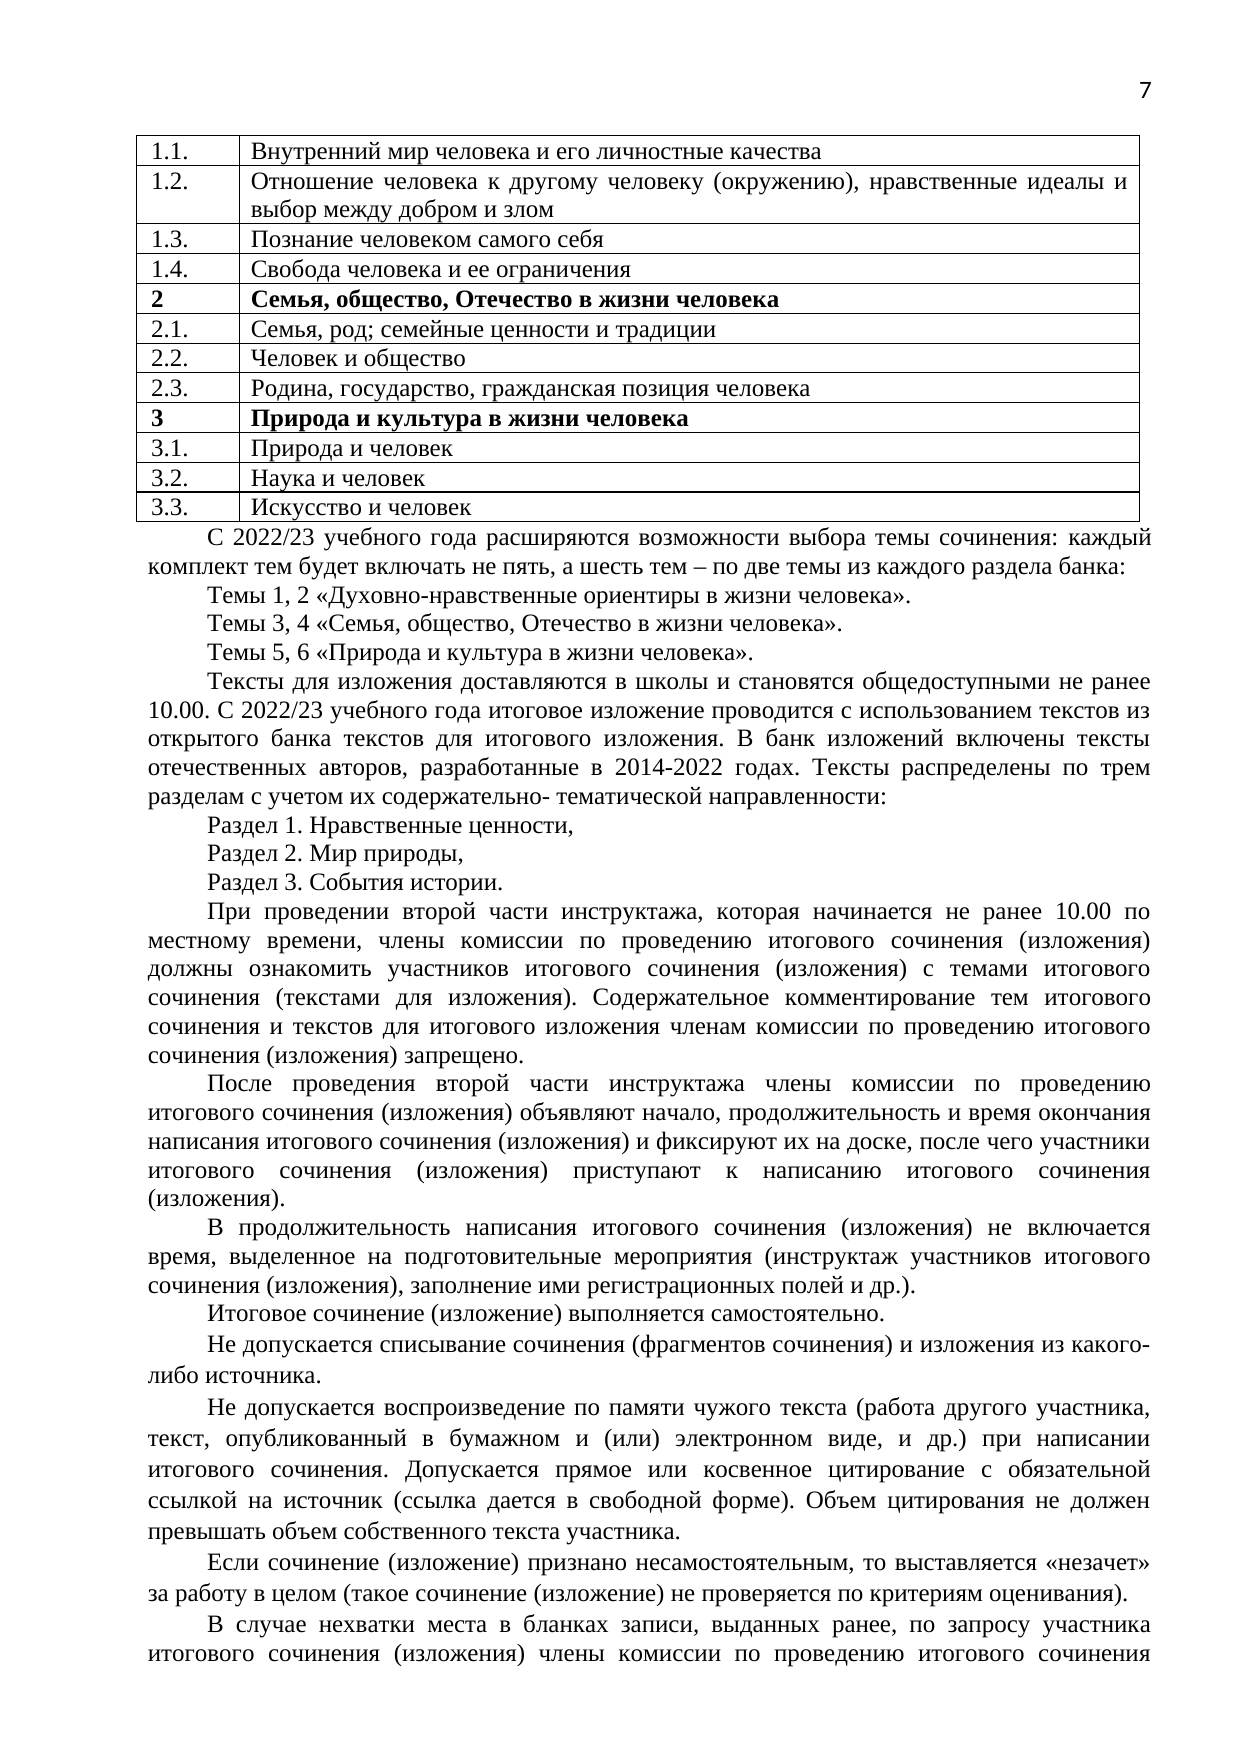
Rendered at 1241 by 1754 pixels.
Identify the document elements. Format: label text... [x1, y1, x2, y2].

table_cell 2 [137, 284, 239, 313]
table_cell 3.2. [137, 463, 239, 491]
text Темы 5, 6 «Природа и культура в жизни человека». [148, 637, 1152, 666]
table_cell 1.2. [137, 166, 239, 223]
text Не допускается воспроизведение по памяти чужого текста (работа другого участника, текст, опубликованный в бумажном и (или) электронном виде, и др.) при написании итогового сочинения. Допускается прямое или косвенное цитирование с обязательной ссылкой на источник (ссылка дается в свободной форме). Объем цитирования не должен превышать объем собственного текста участника. [148, 1392, 1152, 1544]
table_cell 3 [137, 403, 239, 432]
text Если сочинение (изложение) признано несамостоятельным, то выставляется «незачет» за работу в целом (такое сочинение (изложение) не проверяется по критериям оценивания). [148, 1547, 1152, 1607]
table_cell Свобода человека и ее ограничения [240, 254, 1139, 283]
text Тексты для изложения доставляются в школы и становятся общедоступными не ранее 10.00. С 2022/23 учебного года итоговое изложение проводится с использованием текстов из открытого банка текстов для итогового изложения. В банк изложений включены тексты отечественных авторов, разработанные в 2014-2022 годах. Тексты распределены по трем разделам с учетом их содержательно- тематической направленности: [148, 666, 1152, 810]
text Темы 3, 4 «Семья, общество, Отечество в жизни человека». [148, 608, 1152, 637]
text Раздел 1. Нравственные ценности, [148, 810, 1152, 838]
text В продолжительность написания итогового сочинения (изложения) не включается время, выделенное на подготовительные мероприятия (инструктаж участников итогового сочинения (изложения), заполнение ими регистрационных полей и др.). [148, 1212, 1152, 1298]
table_cell Родина, государство, гражданская позиция человека [240, 373, 1139, 402]
table_cell Искусство и человек [240, 493, 1139, 521]
table_cell Познание человеком самого себя [240, 224, 1139, 253]
table_cell Природа и культура в жизни человека [240, 403, 1139, 432]
table_cell 3.3. [137, 493, 239, 521]
table_cell Внутренний мир человека и его личностные качества [240, 136, 1139, 165]
table_cell 1.3. [137, 224, 239, 253]
text После проведения второй части инструктажа члены комиссии по проведению итогового сочинения (изложения) объявляют начало, продолжительность и время окончания написания итогового сочинения (изложения) и фиксируют их на доске, после чего участники итогового сочинения (изложения) приступают к написанию итогового сочинения (изложения). [148, 1068, 1152, 1212]
table_cell Человек и общество [240, 344, 1139, 372]
table_cell 1.1. [137, 136, 239, 165]
text При проведении второй части инструктажа, которая начинается не ранее 10.00 по местному времени, члены комиссии по проведению итогового сочинения (изложения) должны ознакомить участников итогового сочинения (изложения) с темами итогового сочинения (текстами для изложения). Содержательное комментирование тем итогового сочинения и текстов для итогового изложения членам комиссии по проведению итогового сочинения (изложения) запрещено. [148, 896, 1152, 1068]
table_cell 2.2. [137, 344, 239, 372]
table_cell 2.3. [137, 373, 239, 402]
table_cell Отношение человека к другому человеку (окружению), нравственные идеалы и выбор между добром и злом [240, 166, 1139, 223]
text Темы 1, 2 «Духовно-нравственные ориентиры в жизни человека». [148, 580, 1152, 608]
text С 2022/23 учебного года расширяются возможности выбора темы сочинения: каждый комплект тем будет включать не пять, а шесть тем – по две темы из каждого раздела банка: [148, 522, 1152, 580]
table_cell Наука и человек [240, 463, 1139, 491]
table_cell Семья, общество, Отечество в жизни человека [240, 284, 1139, 313]
text Раздел 3. События истории. [148, 867, 1152, 896]
text Не допускается списывание сочинения (фрагментов сочинения) и изложения из какого-либо источника. [148, 1329, 1152, 1389]
table_cell Семья, род; семейные ценности и традиции [240, 314, 1139, 342]
table_cell 3.1. [137, 433, 239, 462]
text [148, 1609, 1152, 1666]
table_cell 2.1. [137, 314, 239, 342]
text Раздел 2. Мир природы, [148, 838, 1152, 867]
text Итоговое сочинение (изложение) выполняется самостоятельно. [148, 1298, 1152, 1327]
table_cell 1.4. [137, 254, 239, 283]
table_cell Природа и человек [240, 433, 1139, 462]
